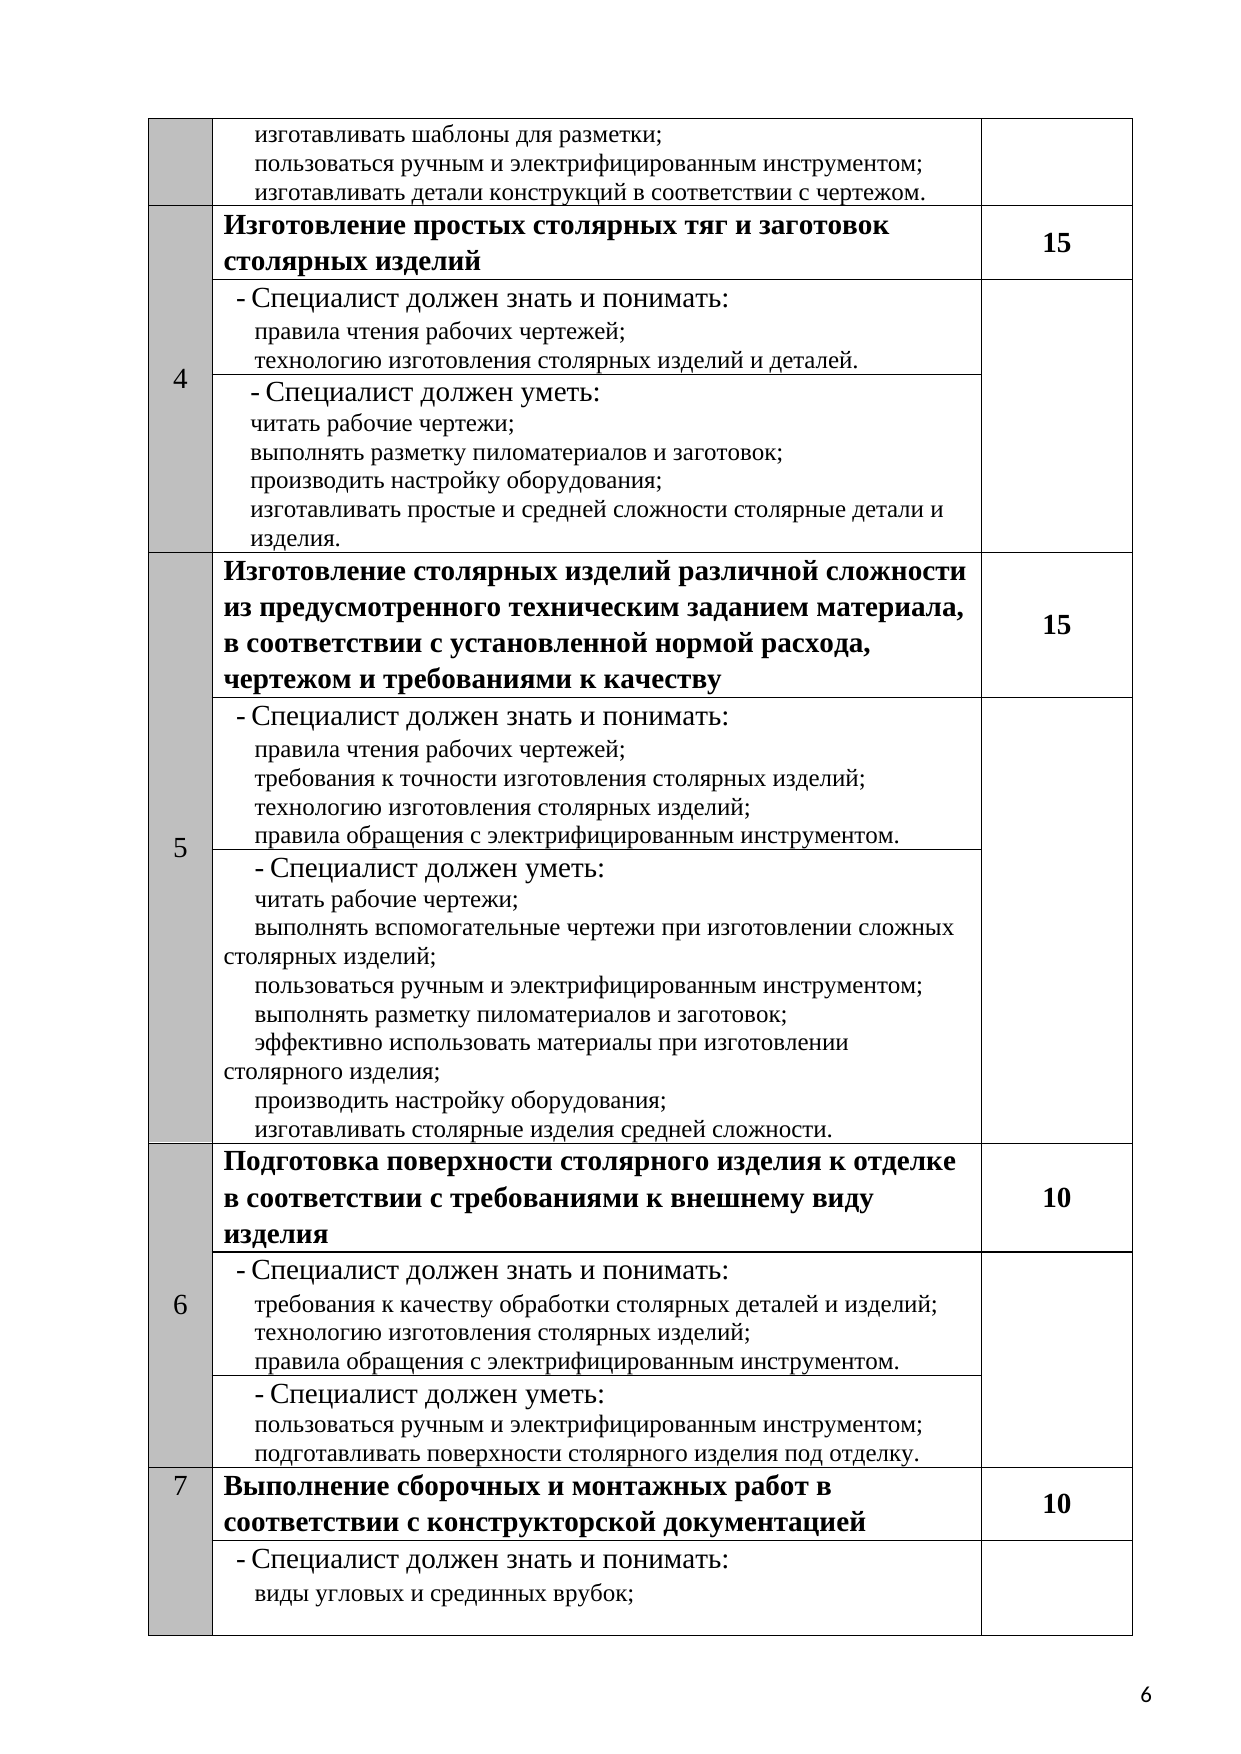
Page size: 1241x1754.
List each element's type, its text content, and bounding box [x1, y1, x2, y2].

table_cell 15 [982, 553, 1132, 697]
table_cell - Специалист должен знать и понимать: правила чтения рабочих чертежей; технологию изготовления столярных изделий и деталей. [213, 280, 981, 373]
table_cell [213, 119, 981, 205]
table_cell 6 [149, 1144, 212, 1467]
table_cell - Специалист должен уметь: читать рабочие чертежи; выполнять вспомогательные чертежи при изготовлении сложных столярных изделий; пользоваться ручным и электрифицированным инструментом; выполнять разметку пиломатериалов и заготовок; эффективно использовать материалы при изготовлении столярного изделия; производить настройку оборудования; изготавливать столярные изделия средней сложности. [213, 850, 981, 1142]
table_cell 4 [149, 206, 212, 552]
table_cell Изготовление столярных изделий различной сложности из предусмотренного техническим заданием материала, в соответствии с установленной нормой расхода, чертежом и требованиями к качеству [213, 553, 981, 697]
table_cell - Специалист должен знать и понимать: правила чтения рабочих чертежей; требования к точности изготовления столярных изделий; технологию изготовления столярных изделий; правила обращения с электрифицированным инструментом. [213, 698, 981, 849]
table_cell 5 [149, 553, 212, 1142]
table_cell 7 [149, 1468, 212, 1635]
table_cell [982, 280, 1132, 552]
table_cell Изготовление простых столярных тяг и заготовок столярных изделий [213, 206, 981, 279]
table_cell - Специалист должен знать и понимать: требования к качеству обработки столярных деталей и изделий; технологию изготовления столярных изделий; правила обращения с электрифицированным инструментом. [213, 1253, 981, 1375]
table_cell [982, 1253, 1132, 1467]
table_cell 10 [982, 1144, 1132, 1251]
table_cell Подготовка поверхности столярного изделия к отделке в соответствии с требованиями к внешнему виду изделия [213, 1144, 981, 1251]
table_cell - Специалист должен уметь: читать рабочие чертежи; выполнять разметку пиломатериалов и заготовок; производить настройку оборудования; изготавливать простые и средней сложности столярные детали и изделия. [213, 375, 981, 552]
table_cell Выполнение сборочных и монтажных работ в соответствии с конструкторской документацией [213, 1468, 981, 1540]
table_cell [982, 1541, 1132, 1635]
table_cell - Специалист должен уметь: пользоваться ручным и электрифицированным инструментом; подготавливать поверхности столярного изделия под отделку. [213, 1376, 981, 1467]
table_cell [213, 1541, 981, 1635]
table_cell 15 [982, 206, 1132, 279]
table_cell [982, 698, 1132, 1142]
table_cell 10 [982, 1468, 1132, 1540]
